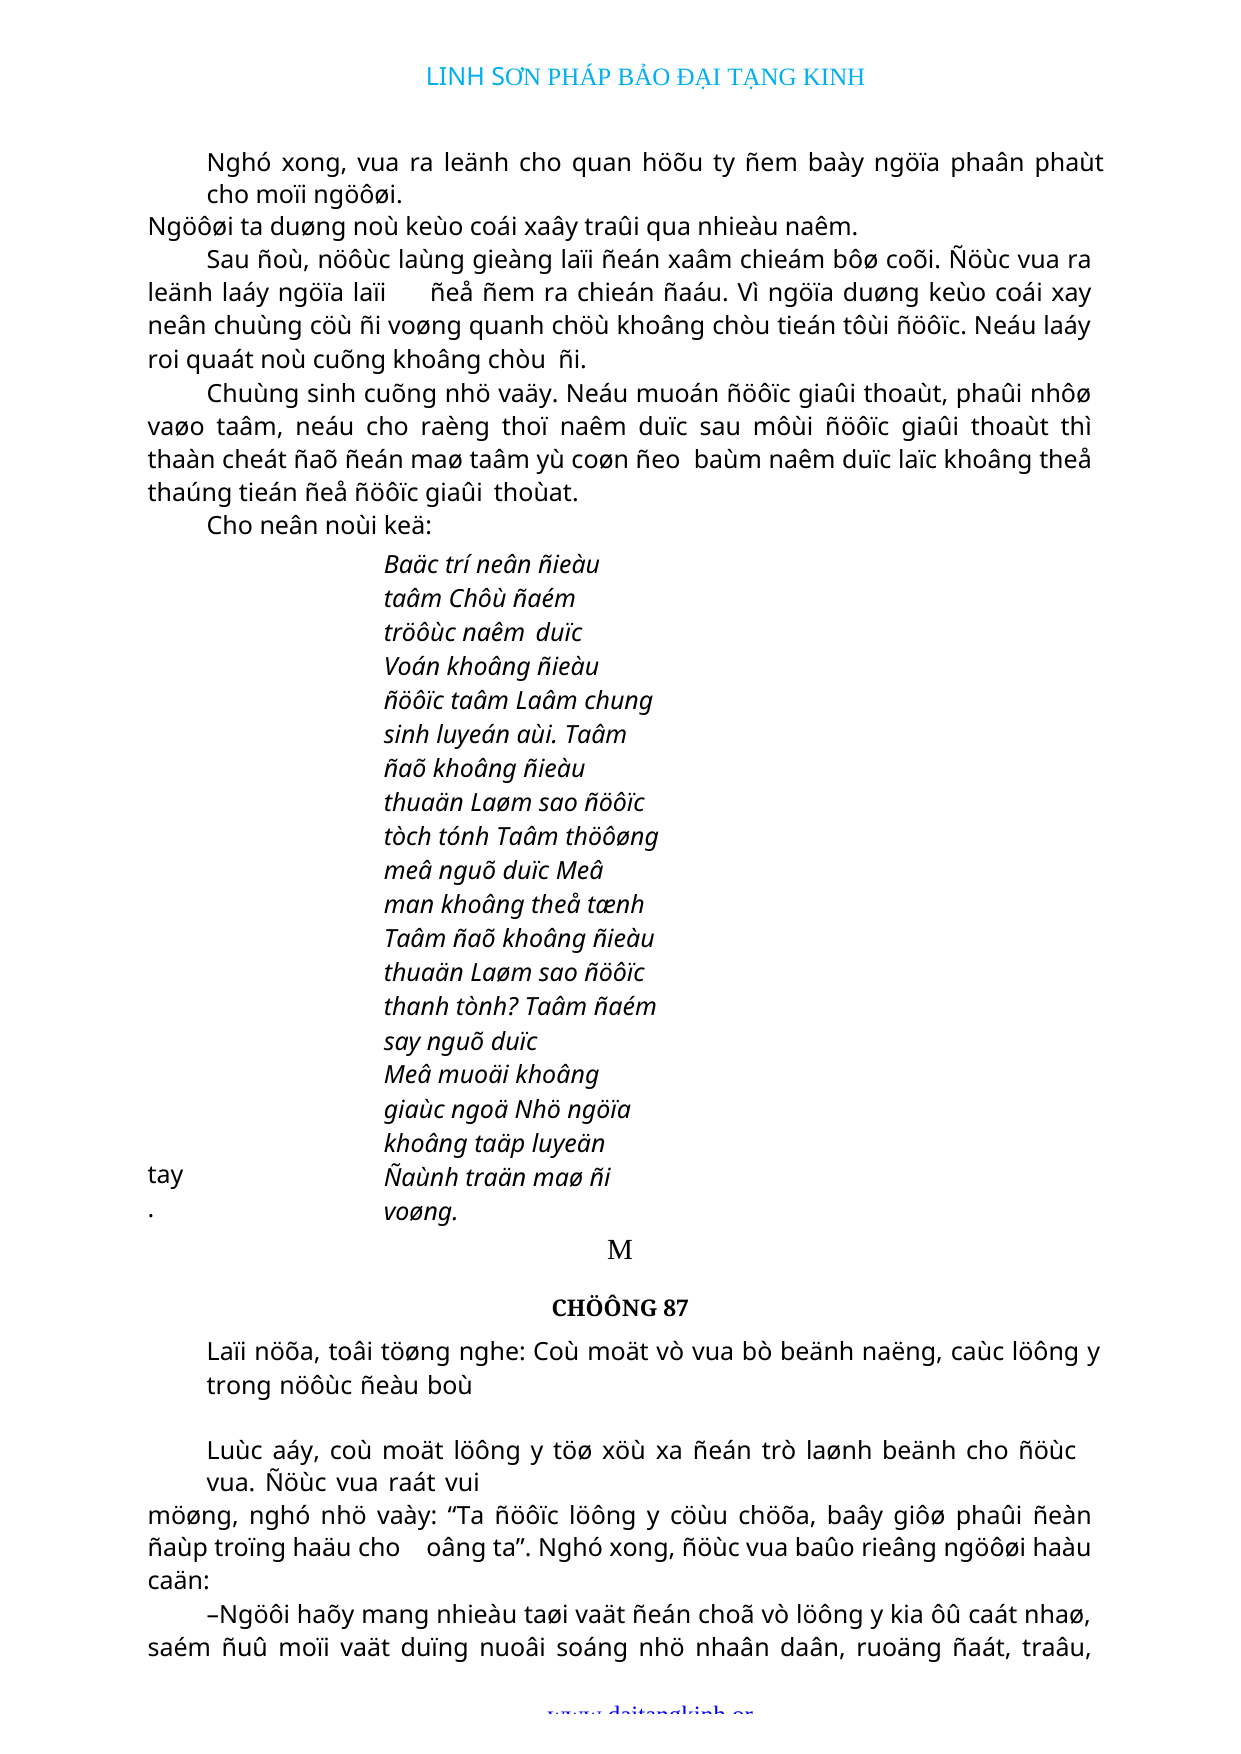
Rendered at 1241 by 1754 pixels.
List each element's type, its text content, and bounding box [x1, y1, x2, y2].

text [147, 1597, 1093, 1664]
text Luùc aáy, coù moät löông y töø xöù xa ñeán trò laønh beänh cho ñöùc vua. Ñöùc vua raát vui [206, 1434, 1105, 1498]
text Sau ñoù, nöôùc laùng gieàng laïi ñeán xaâm chieám bôø coõi. Ñöùc vua ra leänh laáy ngöïa laïi ñeå ñem ra chieán ñaáu. Vì ngöïa duøng keùo coái xay neân chuùng cöù ñi voøng quanh chöù khoâng chòu tieán tôùi ñöôïc. Neáu laáy roi quaát noù cuõng khoâng chòu ñi. [147, 242, 1093, 375]
text Baäc trí neân ñieàu taâm Chôù ñaém tröôùc naêm duïc [383, 546, 638, 648]
text Laïi nöõa, toâi töøng nghe: Coù moät vò vua bò beänh naëng, caùc löông y trong nöôùc ñeàu boù [206, 1333, 1105, 1402]
text CHÖÔNG 87 [548, 1292, 692, 1323]
subtitle M [194, 1232, 1045, 1266]
text Voán khoâng ñieàu ñöôïc taâm Laâm chung sinh luyeán aùi. Taâm ñaõ khoâng ñieàu thuaän Laøm sao ñöôïc tòch tónh Taâm thöôøng meâ nguõ duïc Meâ man khoâng theå tænh Taâm ñaõ khoâng ñieàu thuaän Laøm sao ñöôïc thanh tònh? Taâm ñaém say nguõ duïc [383, 648, 661, 1057]
text Chuùng sinh cuõng nhö vaäy. Neáu muoán ñöôïc giaûi thoaùt, phaûi nhôø vaøo taâm, neáu cho raèng thoï naêm duïc sau môùi ñöôïc giaûi thoaùt thì thaàn cheát ñaõ ñeán maø taâm yù coøn ñeo baùm naêm duïc laïc khoâng theå thaúng tieán ñeå ñöôïc giaûi thoùat. [147, 375, 1093, 509]
text möøng, nghó nhö vaày: “Ta ñöôïc löông y cöùu chöõa, baây giôø phaûi ñeàn ñaùp troïng haäu cho oâng ta”. Nghó xong, ñöùc vua baûo rieâng ngöôøi haàu caän: [147, 1499, 1093, 1597]
text Cho neân noùi keä: [206, 509, 1105, 541]
text Meâ muoäi khoâng giaùc ngoä Nhö ngöïa khoâng taäp luyeän Ñaùnh traän maø ñi voøng. [383, 1057, 661, 1227]
text tay. [147, 1156, 187, 1224]
text Nghó xong, vua ra leänh cho quan höõu ty ñem baày ngöïa phaân phaùt cho moïi ngöôøi. [206, 145, 1105, 210]
text Ngöôøi ta duøng noù keùo coái xaây traûi qua nhieàu naêm. [147, 210, 1105, 242]
